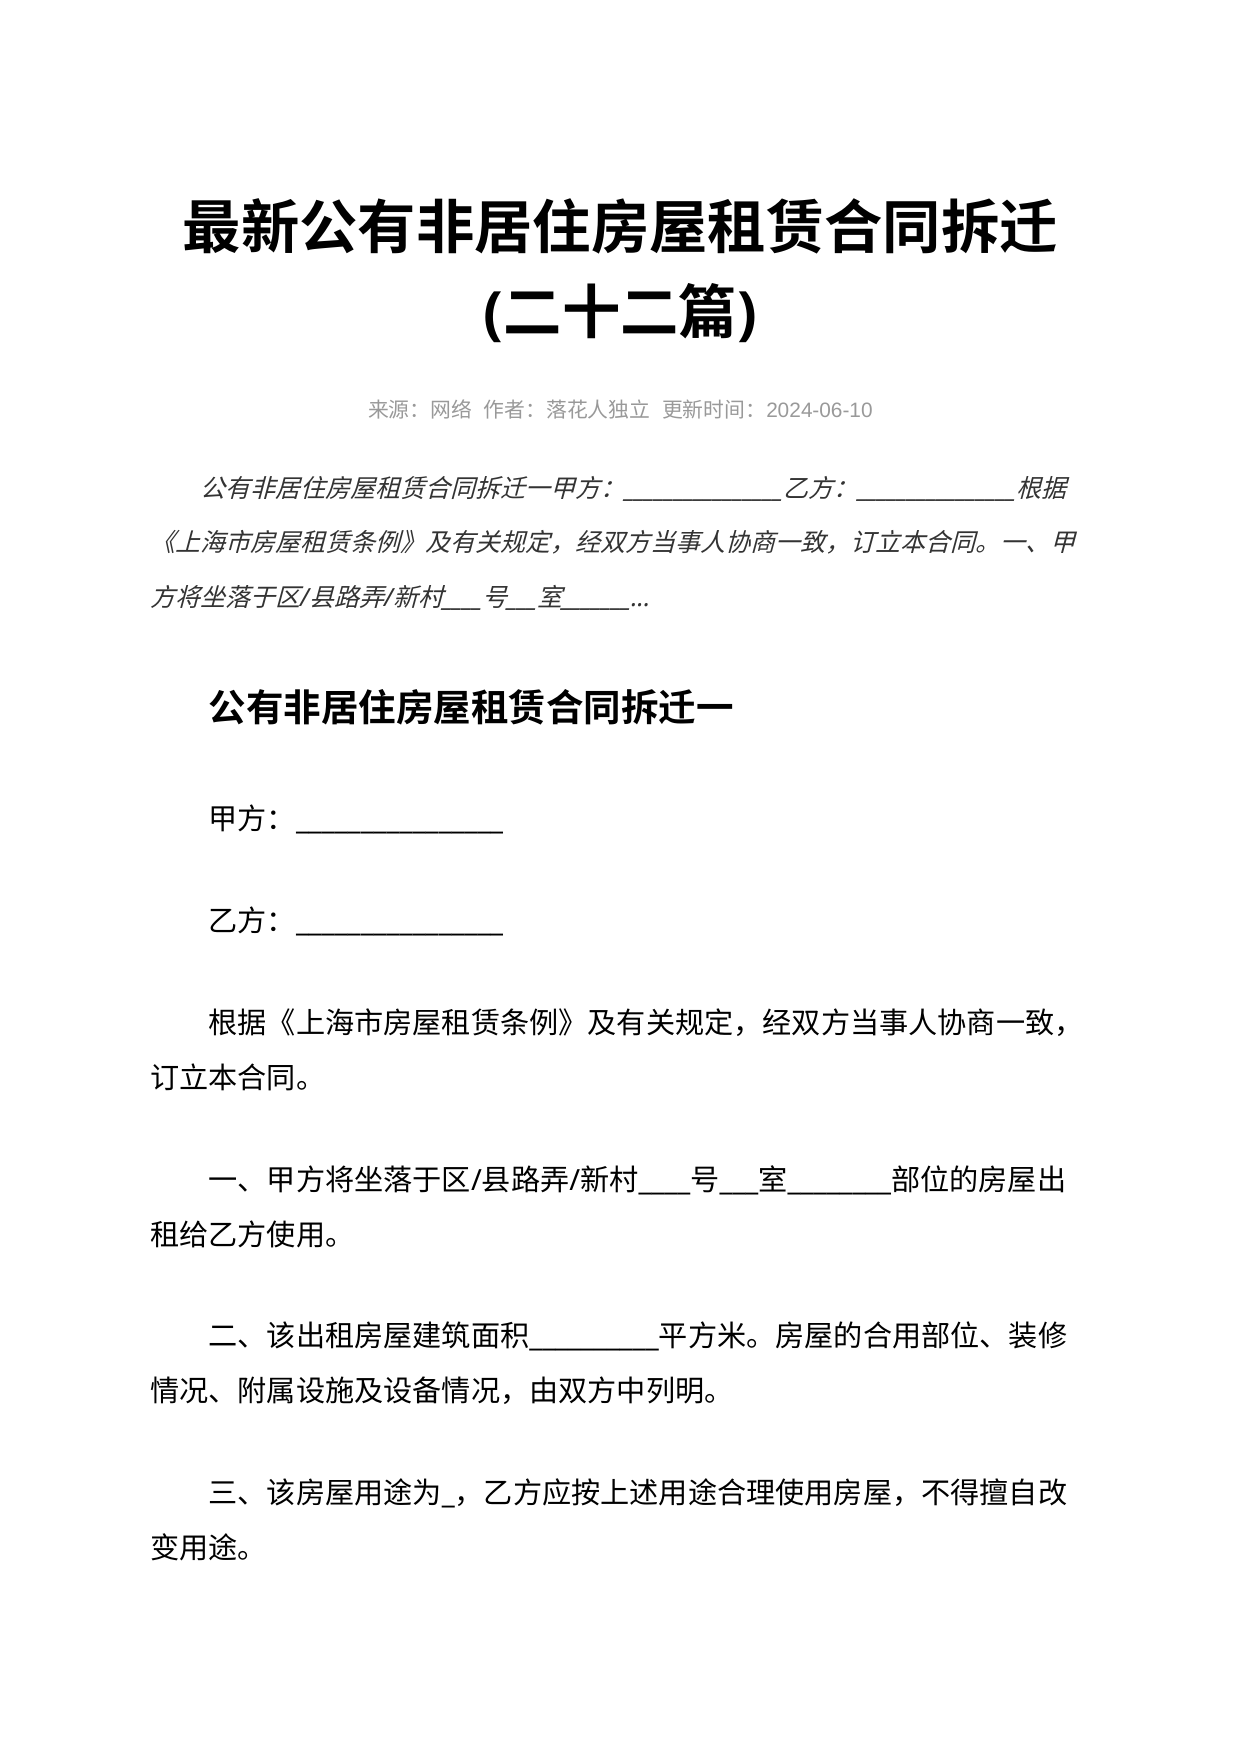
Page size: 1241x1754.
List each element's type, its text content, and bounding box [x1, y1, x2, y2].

text 公有非居住房屋租赁合同拆迁一甲方：________________乙方：________________根据《上海市房屋租赁条例》及有关规定，经双方当事人协商一致，订立本合同。一、甲方将坐落于区/县路弄/新村____号___室_______... [150, 468, 1090, 613]
text 来源：网络 作者：落花人独立 更新时间：2024-06-10 [150, 397, 1090, 421]
subtitle 最新公有非居住房屋租赁合同拆迁(二十二篇) [150, 181, 1090, 351]
text 甲方：________________ [150, 796, 1090, 838]
text 一、甲方将坐落于区/县路弄/新村____号___室________部位的房屋出租给乙方使用。 [150, 1156, 1090, 1253]
text 根据《上海市房屋租赁条例》及有关规定，经双方当事人协商一致，订立本合同。 [150, 999, 1090, 1097]
text 二、该出租房屋建筑面积__________平方米。房屋的合用部位、装修情况、附属设施及设备情况，由双方中列明。 [150, 1313, 1090, 1410]
text 乙方：________________ [150, 898, 1090, 940]
text 三、该房屋用途为_，乙方应按上述用途合理使用房屋，不得擅自改变用途。 [150, 1470, 1090, 1567]
text 公有非居住房屋租赁合同拆迁一 [150, 678, 1090, 732]
